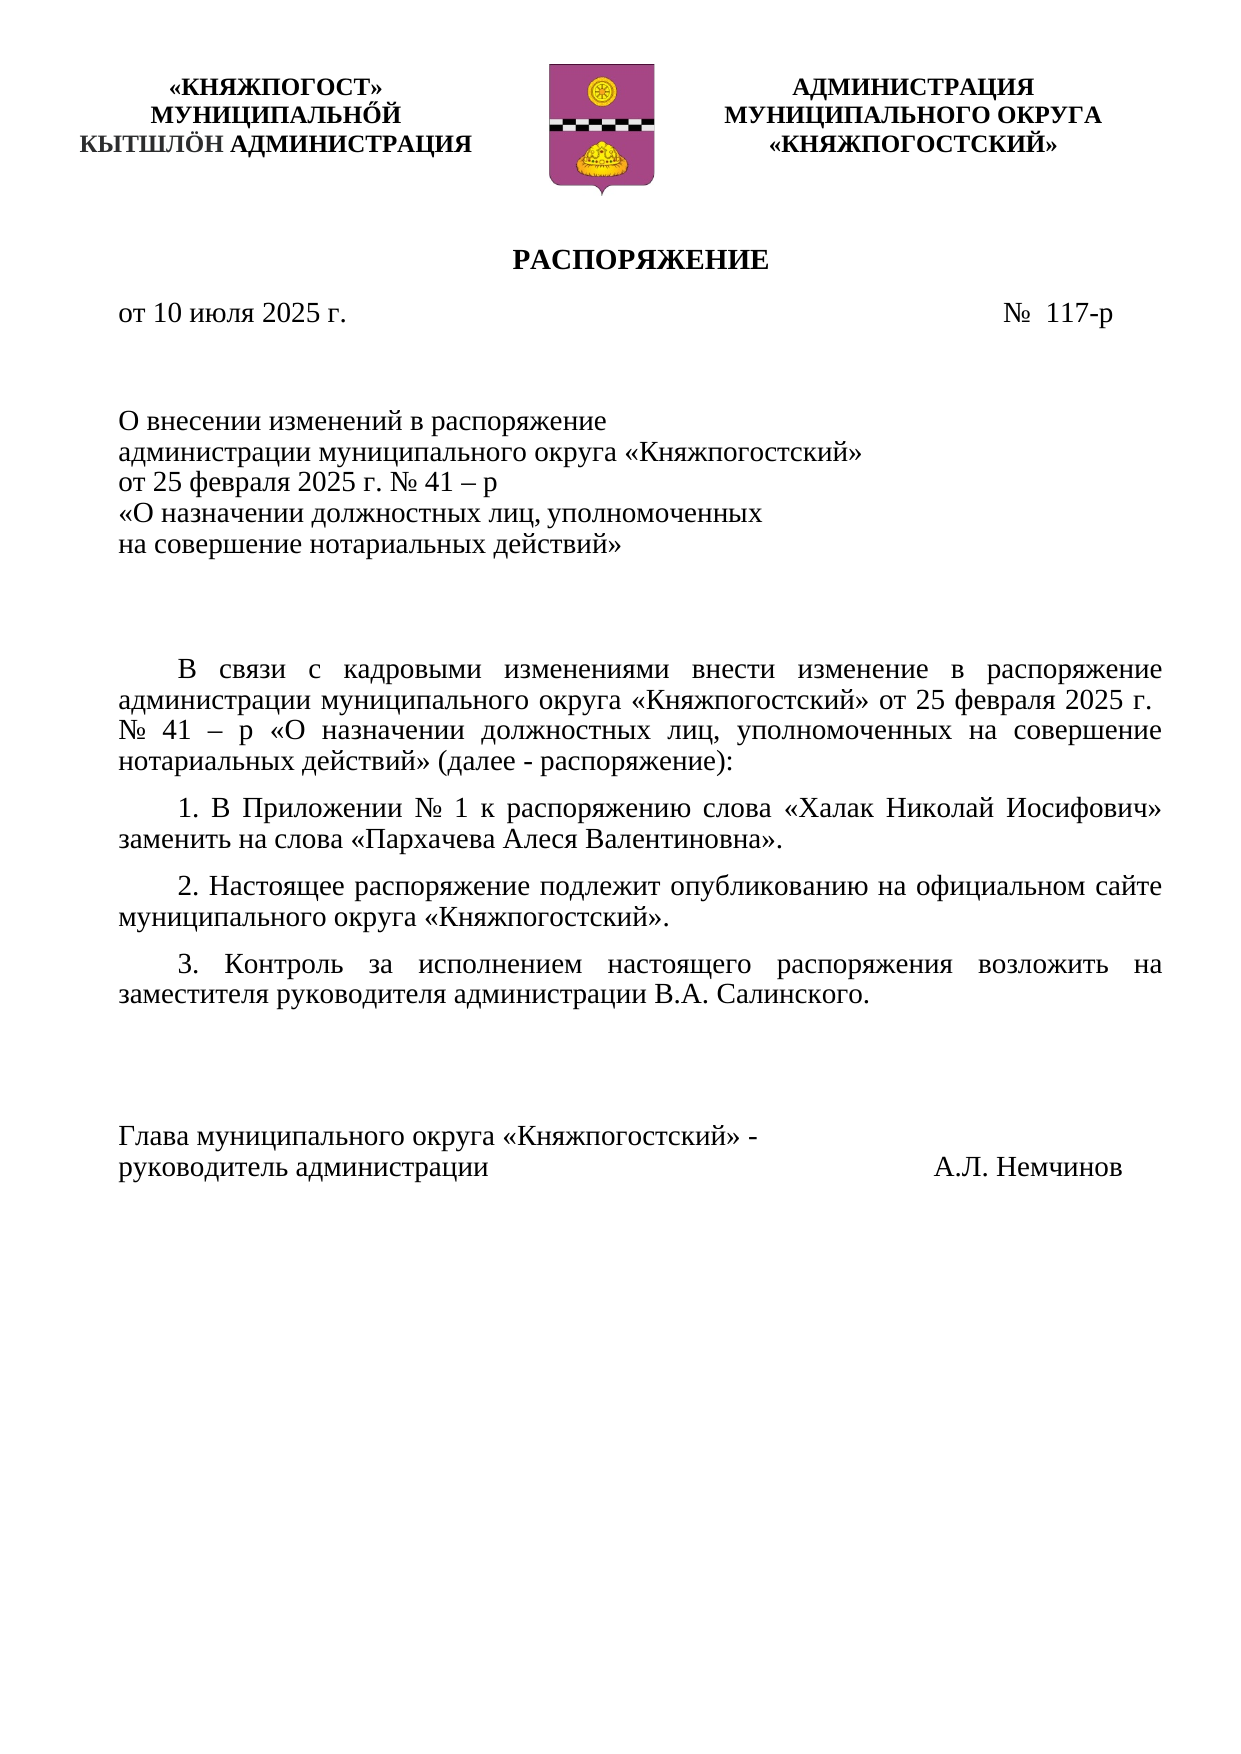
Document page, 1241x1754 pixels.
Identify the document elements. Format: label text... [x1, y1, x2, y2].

text администрации муниципального округа «Княжпогостский» [118, 436, 1163, 467]
text «О назначении должностных лиц, уполномоченных [118, 498, 1163, 529]
text на совершение нотариальных действий» [118, 529, 1163, 560]
text от 10 июля 2025 г. № 117-р [118, 295, 1163, 329]
text 1. В Приложении № 1 к распоряжению слова «Халак Николай Иосифович» заменить на слова «Пархачева Алеся Валентиновна». [118, 793, 1163, 854]
text 2. Настоящее распоряжение подлежит опубликованию на официальном сайте муниципального округа «Княжпогостский». [118, 871, 1163, 932]
text В связи с кадровыми изменениями внести изменение в распоряжение администрации муниципального округа «Княжпогостский» от 25 февраля 2025 г. № 41 – р «О назначении должностных лиц, уполномоченных на совершение нотариальных действий» (далее - распоряжение): [118, 654, 1163, 777]
picture [549, 64, 655, 196]
text РАСПОРЯЖЕНИЕ [118, 242, 1163, 276]
text 3. Контроль за исполнением настоящего распоряжения возложить на заместителя руководителя администрации В.А. Салинского. [118, 949, 1163, 1010]
text О внесении изменений в распоряжение [118, 406, 1163, 436]
text от 25 февраля 2025 г. № 41 – р [118, 467, 1163, 498]
text Глава муниципального округа «Княжпогостский» - руководитель администрации А.Л. Немчинов [118, 1121, 1163, 1182]
